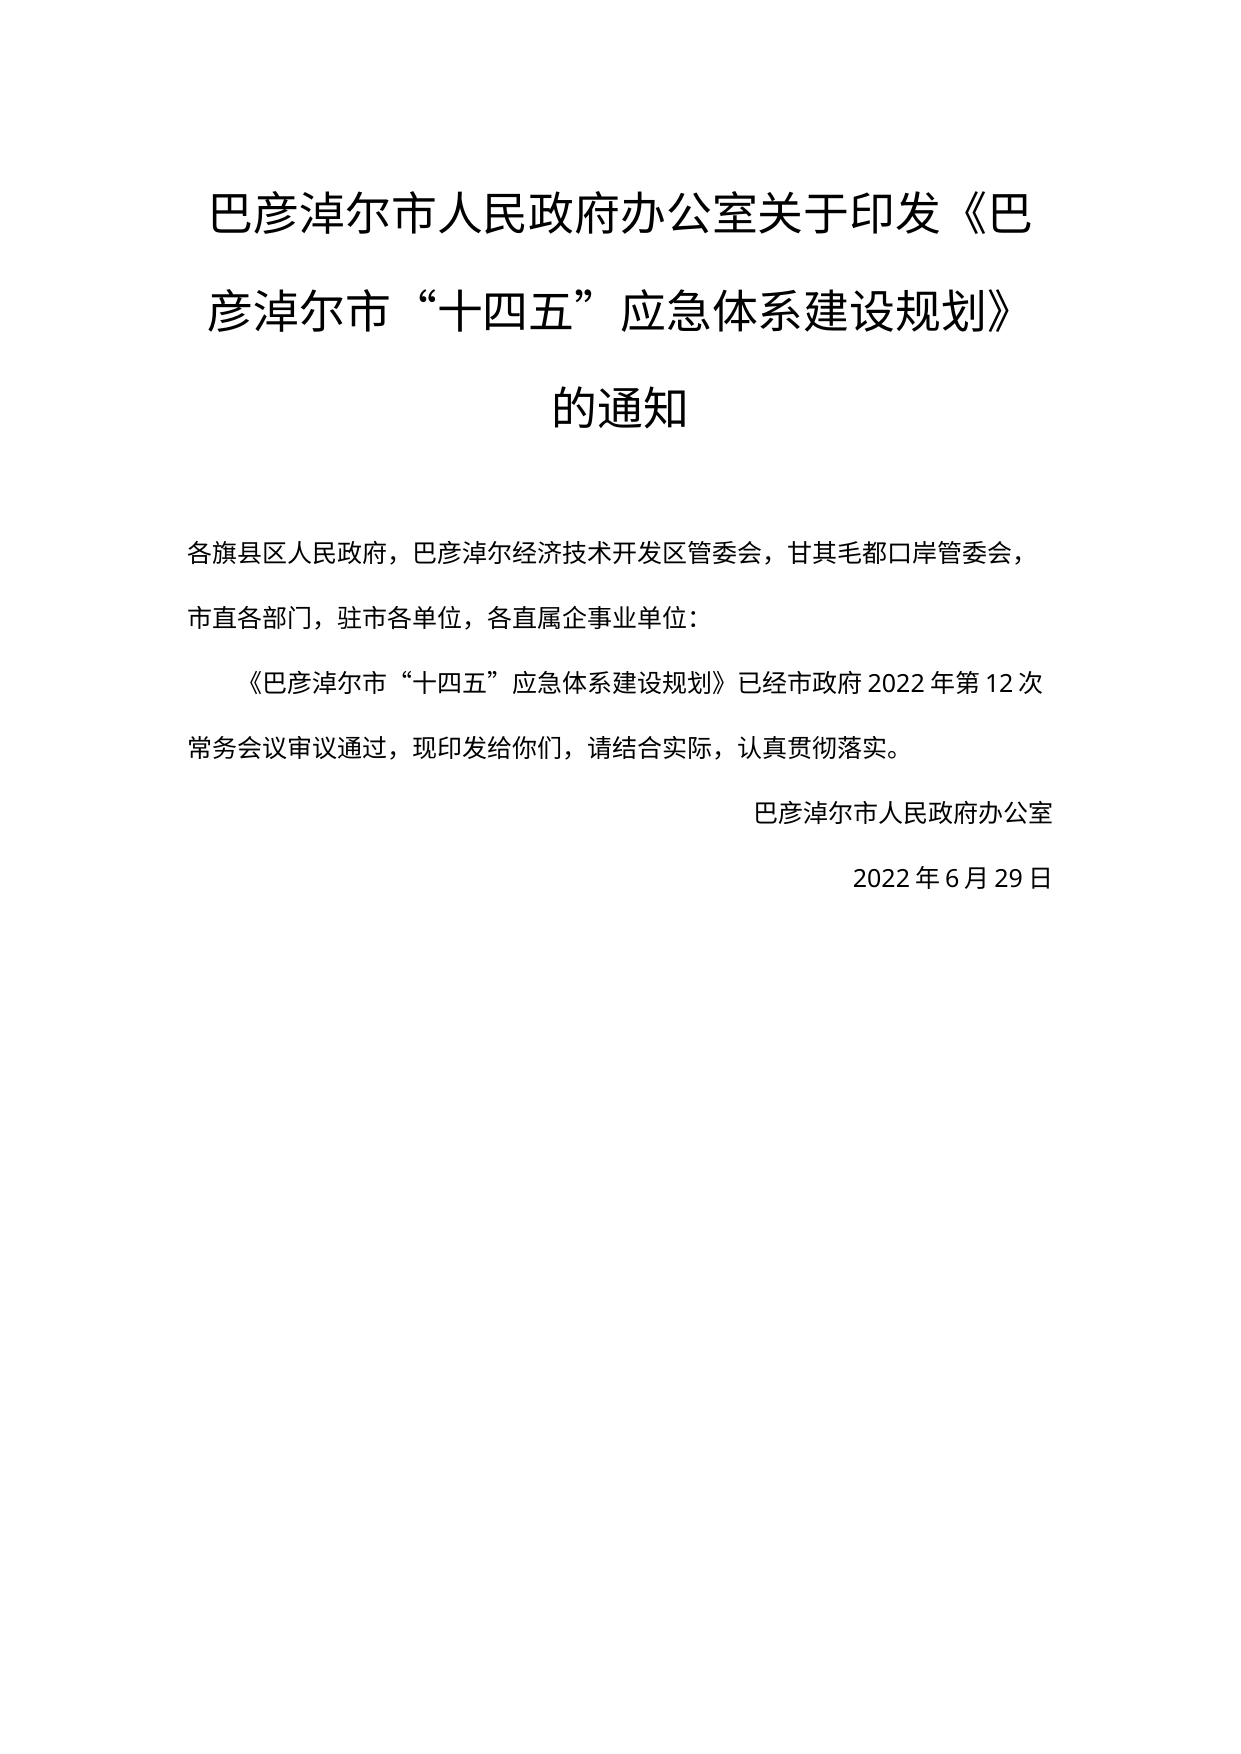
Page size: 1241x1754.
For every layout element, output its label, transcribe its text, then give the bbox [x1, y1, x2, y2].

text 巴彦淖尔市人民政府办公室 [187, 779, 1053, 844]
text 各旗县区人民政府，巴彦淖尔经济技术开发区管委会，甘其毛都口岸管委会，市直各部门，驻市各单位，各直属企事业单位： [187, 519, 1053, 649]
text 巴彦淖尔市人民政府办公室关于印发《巴彦淖尔市“十四五”应急体系建设规划》的通知 [187, 162, 1053, 454]
text 2022年6月29日 [187, 844, 1053, 909]
text 《巴彦淖尔市“十四五”应急体系建设规划》已经市政府2022年第12次常务会议审议通过，现印发给你们，请结合实际，认真贯彻落实。 [187, 649, 1053, 779]
